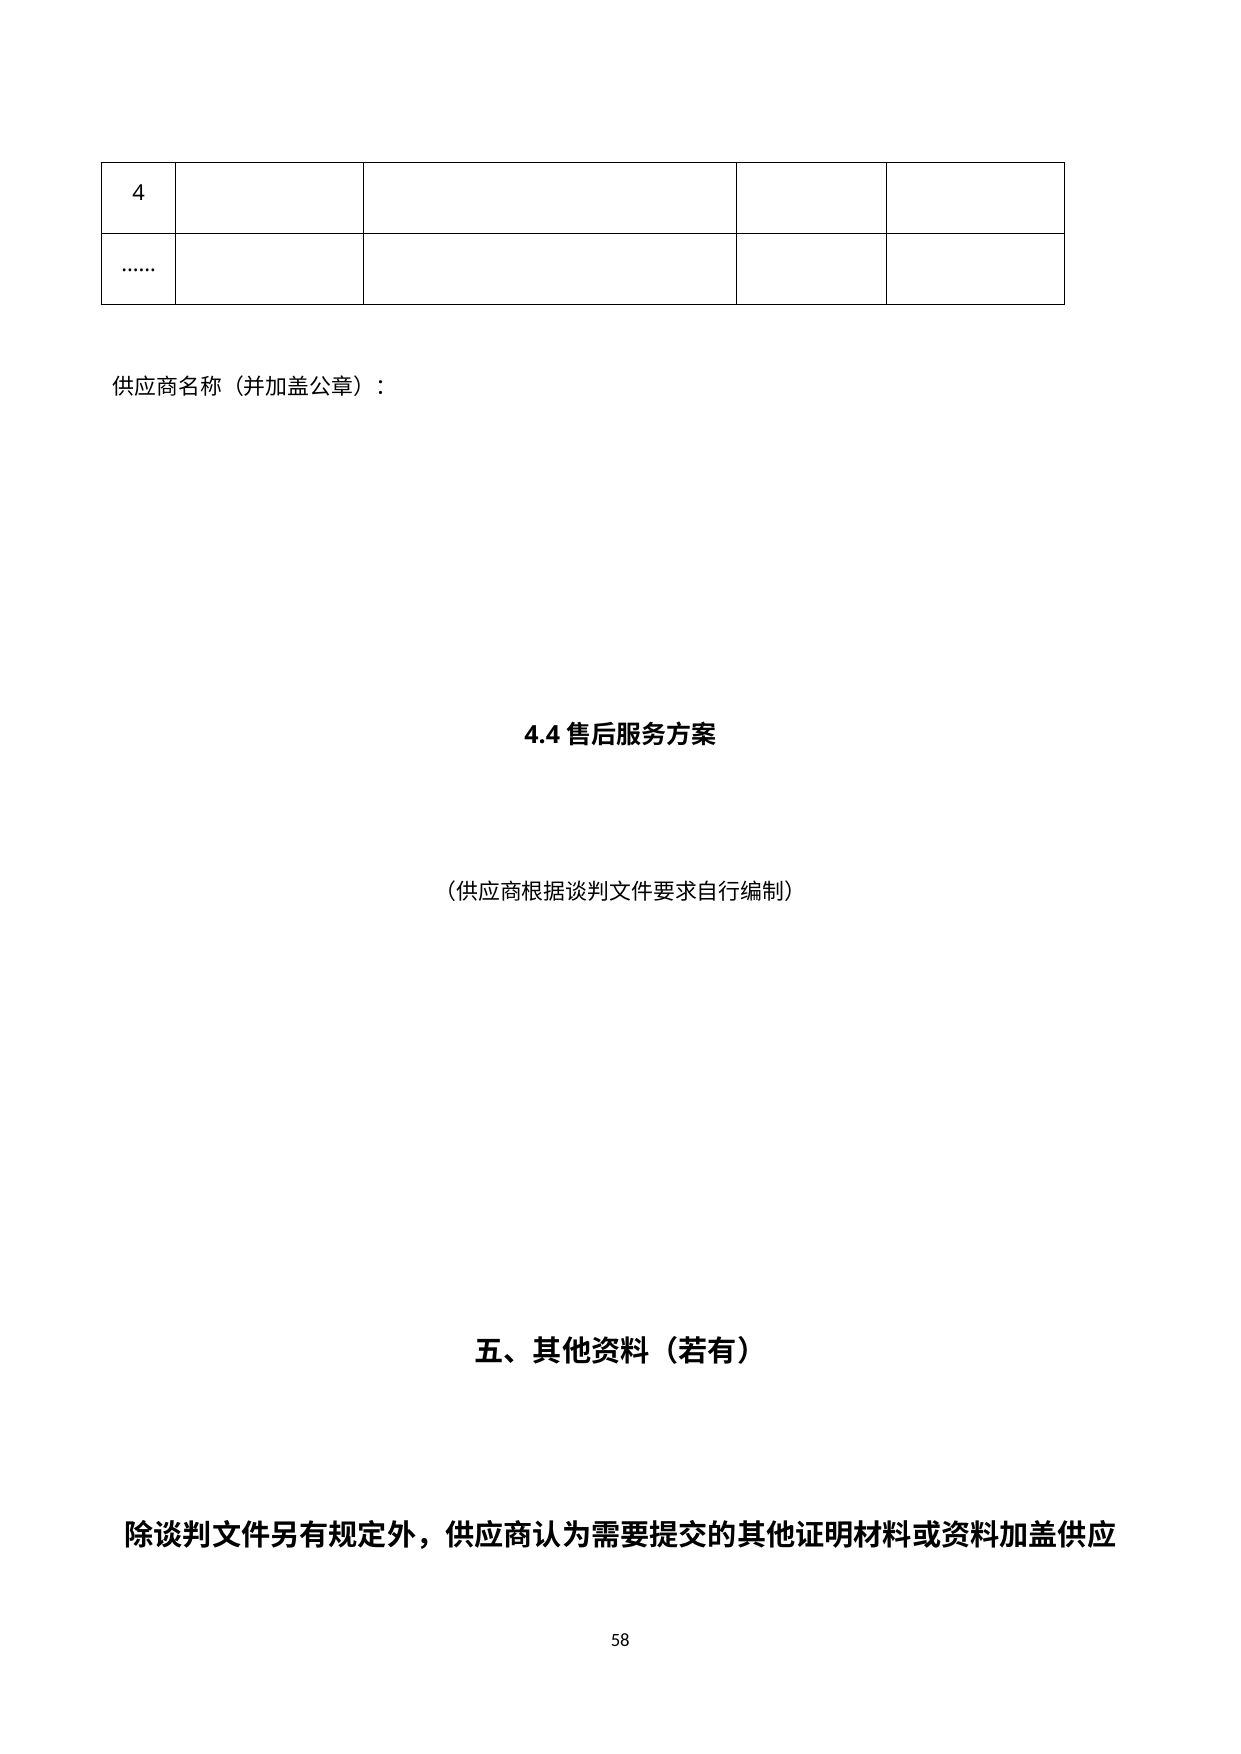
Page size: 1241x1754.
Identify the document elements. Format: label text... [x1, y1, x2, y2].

table_cell [887, 234, 1064, 304]
table_cell [737, 163, 886, 233]
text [112, 1500, 1128, 1565]
table_cell [176, 234, 363, 304]
text 五、其他资料（若有） [112, 1316, 1128, 1381]
table_cell 4 [102, 163, 175, 233]
table_cell [176, 163, 363, 233]
table_cell [364, 163, 736, 233]
text 4.4 售后服务方案 [112, 700, 1128, 765]
table_cell …… [102, 234, 175, 304]
text （供应商根据谈判文件要求自行编制） [112, 873, 1128, 906]
text 供应商名称（并加盖公章）： [112, 369, 1128, 401]
table_cell [364, 234, 736, 304]
table_cell [737, 234, 886, 304]
table_cell [887, 163, 1064, 233]
